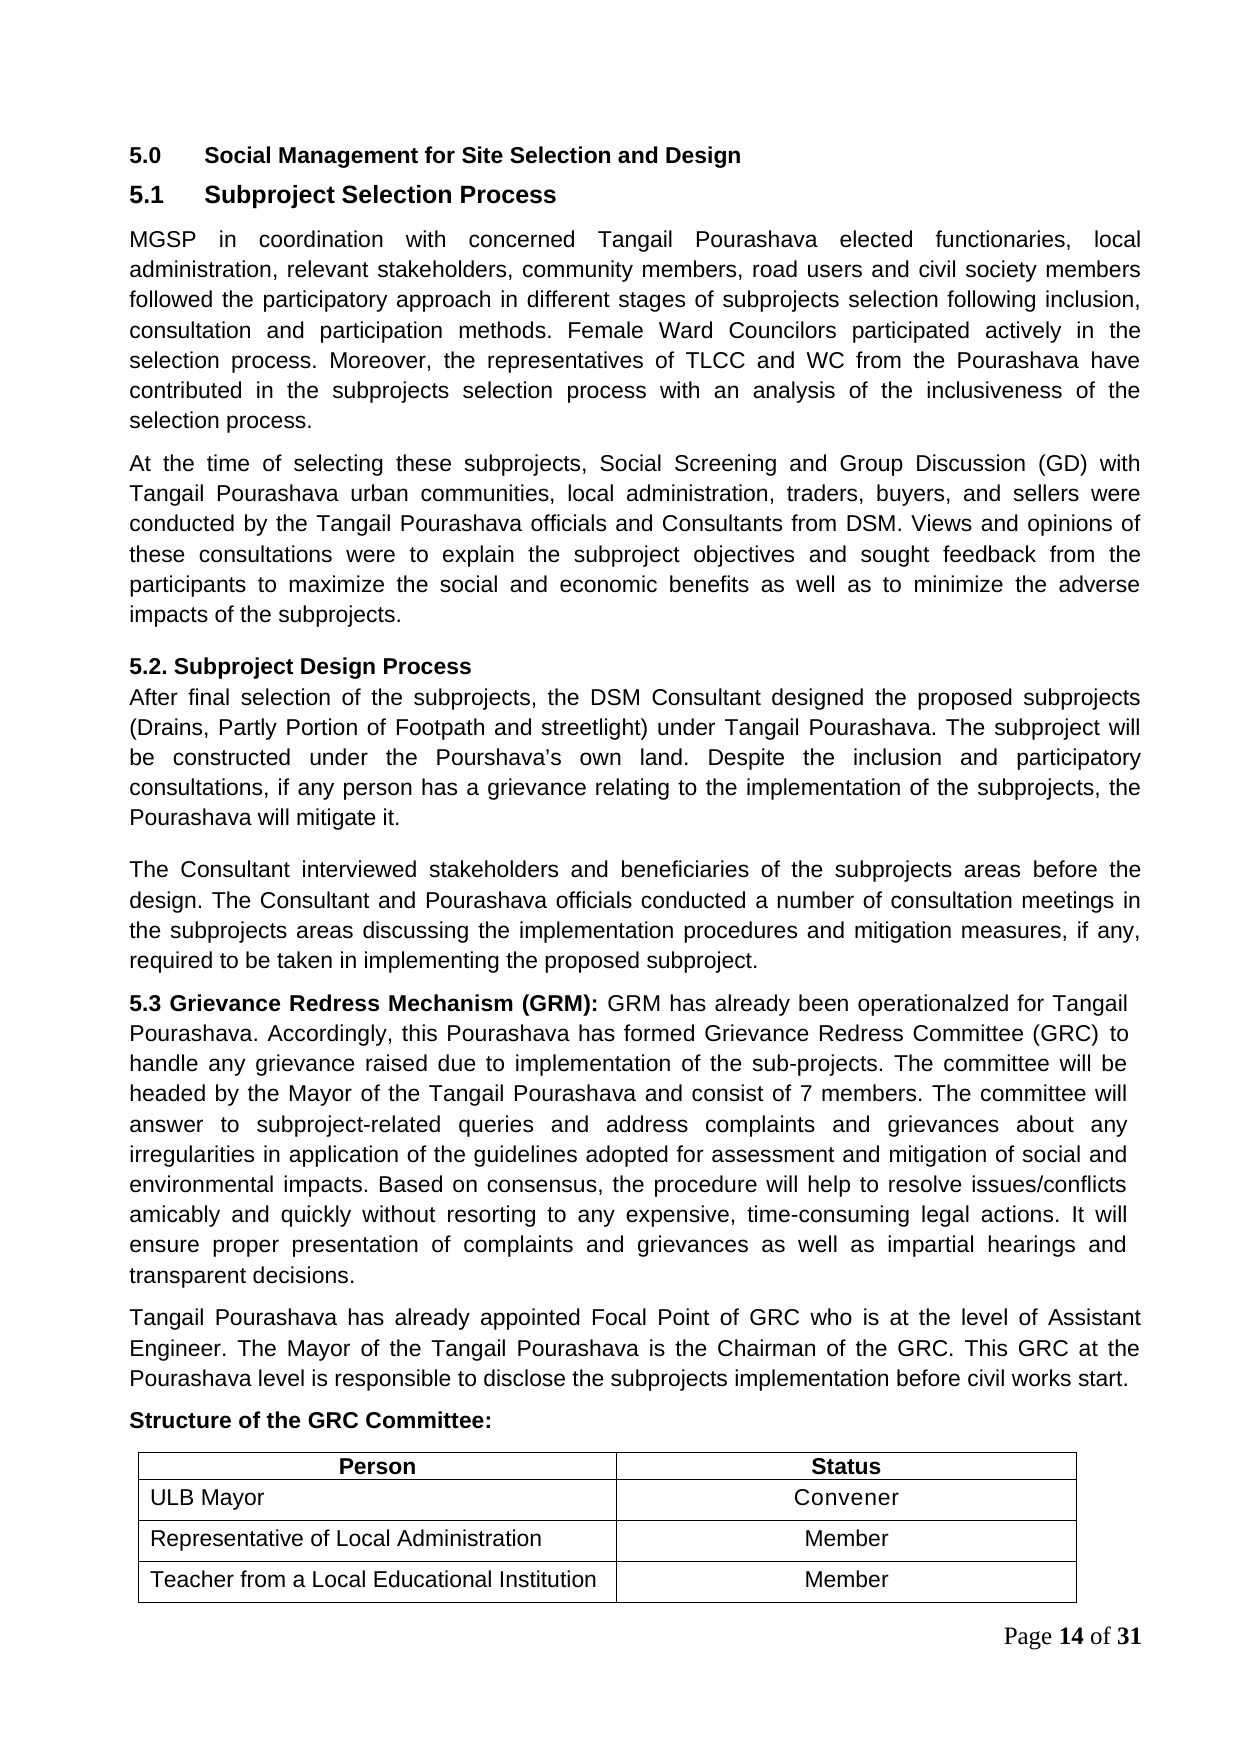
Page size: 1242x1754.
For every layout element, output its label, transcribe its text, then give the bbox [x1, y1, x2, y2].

table_cell ULB Mayor [139, 1480, 616, 1520]
text Tangail Pourashava has already appointed Focal Point of GRC who is at the level of Assistant Engineer. The Mayor of the Tangail Pourashava is the Chairman of the GRC. This GRC at the Pourashava level is responsible to disclose the subprojects implementation before civil works start. [129, 1304, 1142, 1391]
text 5.2. Subproject Design Process [129, 653, 1142, 679]
table_cell Member [617, 1562, 1076, 1602]
table_header Status [617, 1453, 1076, 1479]
table_header Person [139, 1453, 616, 1479]
text 5.1 Subproject Selection Process [129, 181, 1142, 209]
text 5.0 Social Management for Site Selection and Design [129, 142, 1142, 168]
table_cell Teacher from a Local Educational Institution [139, 1562, 616, 1602]
text Structure of the GRC Committee: [129, 1407, 1129, 1434]
table_cell Convener [617, 1480, 1076, 1520]
table_cell Representative of Local Administration [139, 1521, 616, 1561]
text After final selection of the subprojects, the DSM Consultant designed the proposed subprojects (Drains, Partly Portion of Footpath and streetlight) under Tangail Pourashava. The subproject will be constructed under the Pourshava’s own land. Despite the inclusion and participatory consultations, if any person has a grievance relating to the implementation of the subprojects, the Pourashava will mitigate it. [129, 683, 1142, 831]
text MGSP in coordination with concerned Tangail Pourashava elected functionaries, local administration, relevant stakeholders, community members, road users and civil society members followed the participatory approach in different stages of subprojects selection following inclusion, consultation and participation methods. Female Ward Councilors participated actively in the selection process. Moreover, the representatives of TLCC and WC from the Pourashava have contributed in the subprojects selection process with an analysis of the inclusiveness of the selection process. [129, 226, 1142, 434]
text At the time of selecting these subprojects, Social Screening and Group Discussion (GD) with Tangail Pourashava urban communities, local administration, traders, buyers, and sellers were conducted by the Tangail Pourashava officials and Consultants from DSM. Views and opinions of these consultations were to explain the subproject objectives and sought feedback from the participants to maximize the social and economic benefits as well as to minimize the adverse impacts of the subprojects. [129, 450, 1142, 627]
text 5.3 Grievance Redress Mechanism (GRM): GRM has already been operationalzed for Tangail Pourashava. Accordingly, this Pourashava has formed Grievance Redress Committee (GRC) to handle any grievance raised due to implementation of the sub-projects. The committee will be headed by the Mayor of the Tangail Pourashava and consist of 7 members. The committee will answer to subproject-related queries and address complaints and grievances about any irregularities in application of the guidelines adopted for assessment and mitigation of social and environmental impacts. Based on consensus, the procedure will help to resolve issues/conflicts amicably and quickly without resorting to any expensive, time-consuming legal actions. It will ensure proper presentation of complaints and grievances as well as impartial hearings and transparent decisions. [129, 990, 1129, 1288]
text The Consultant interviewed stakeholders and beneficiaries of the subprojects areas before the design. The Consultant and Pourashava officials conducted a number of consultation meetings in the subprojects areas discussing the implementation procedures and mitigation measures, if any, required to be taken in implementing the proposed subproject. [129, 856, 1142, 973]
table_cell Member [617, 1521, 1076, 1561]
